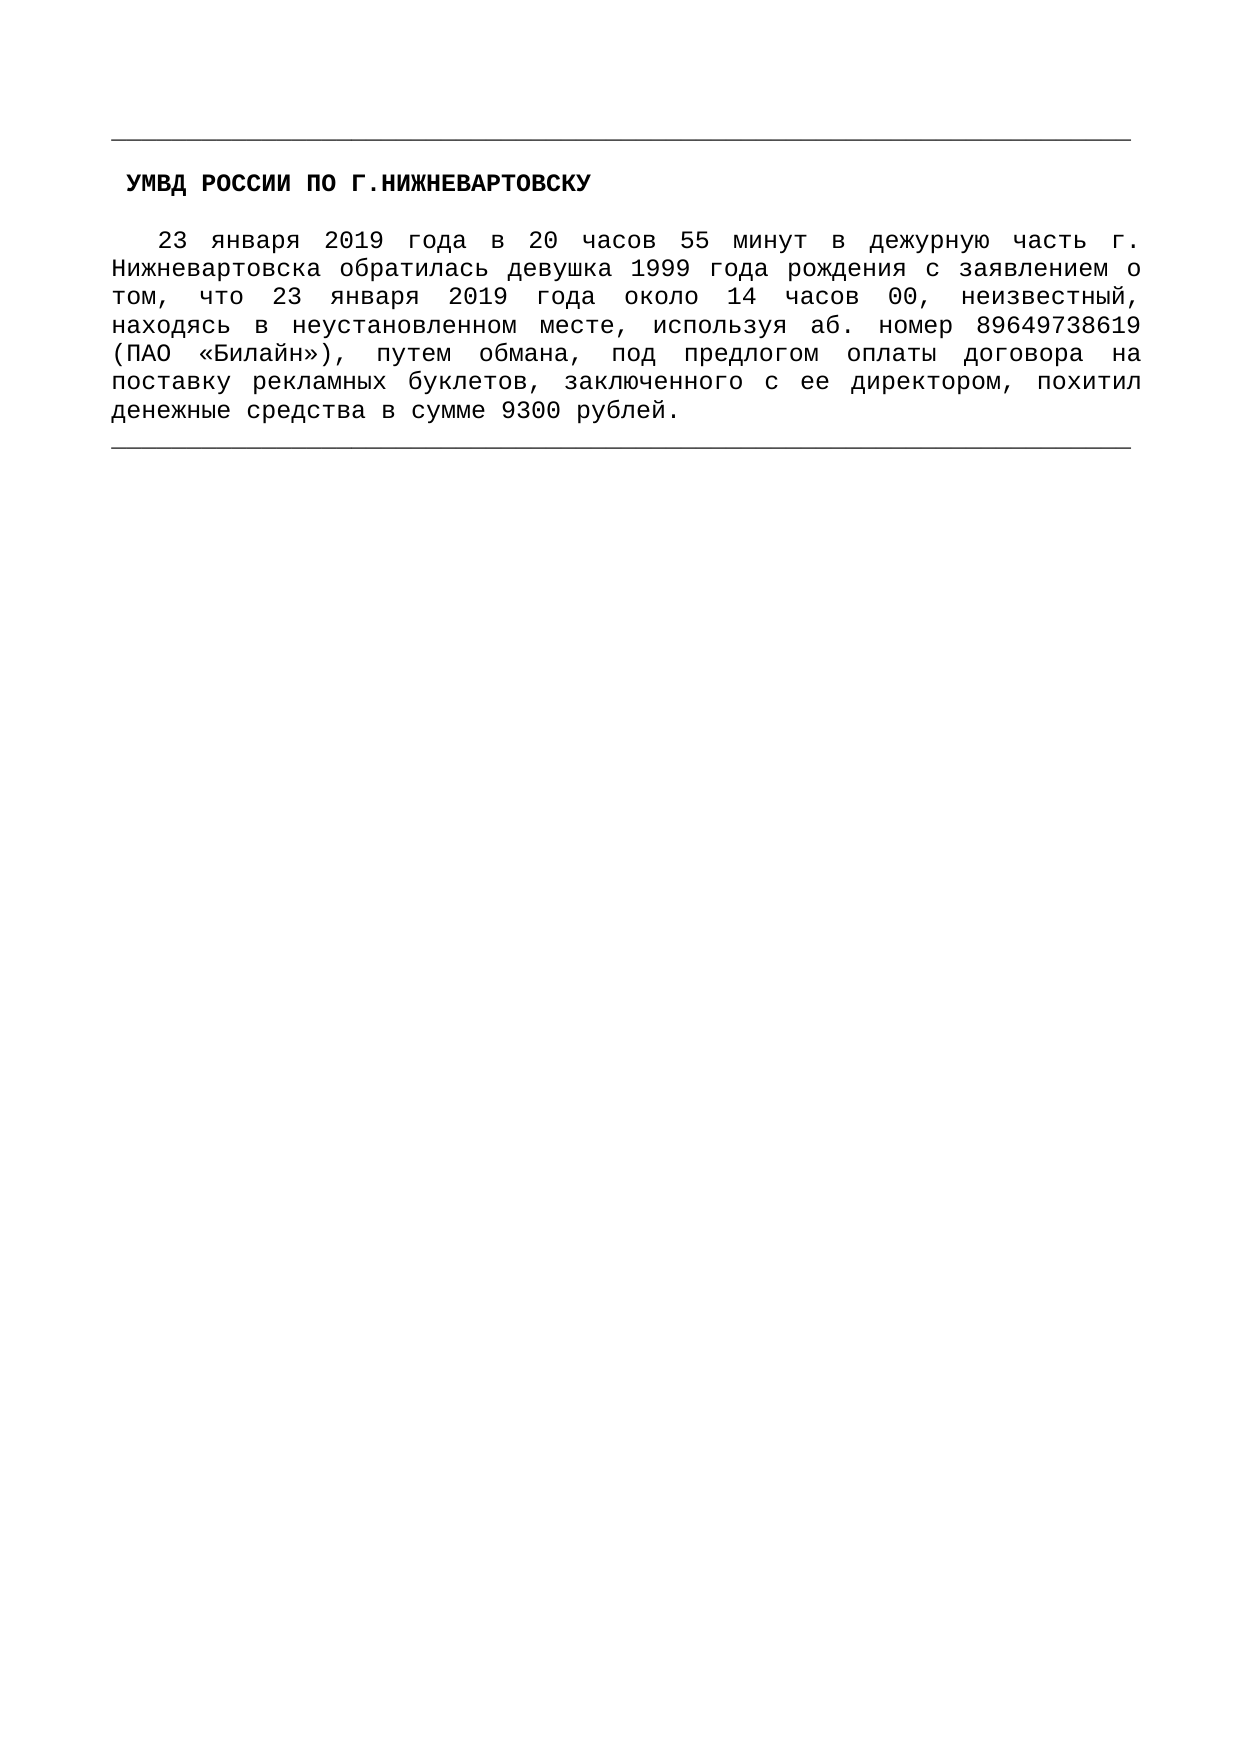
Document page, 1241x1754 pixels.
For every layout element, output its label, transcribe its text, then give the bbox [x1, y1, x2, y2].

table_header УМВД РОССИИ ПО Г.НИЖНЕВАРТОВСКУ 23 января 2019 года в 20 часов 55 минут в дежурную часть г. Нижневартовска обратилась девушка 1999 года рождения с заявлением о том, что 23 января 2019 года около 14 часов 00, неизвестный, находясь в неустановленном месте, используя аб. номер 89649738619 (ПАО «Билайн»), путем обмана, под предлогом оплаты договора на поставку рекламных буклетов, заключенного с ее директором, похитил денежные средства в сумме 9300 рублей. ____________________________________________________________________ [102, 171, 1151, 454]
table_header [102, 118, 1151, 146]
